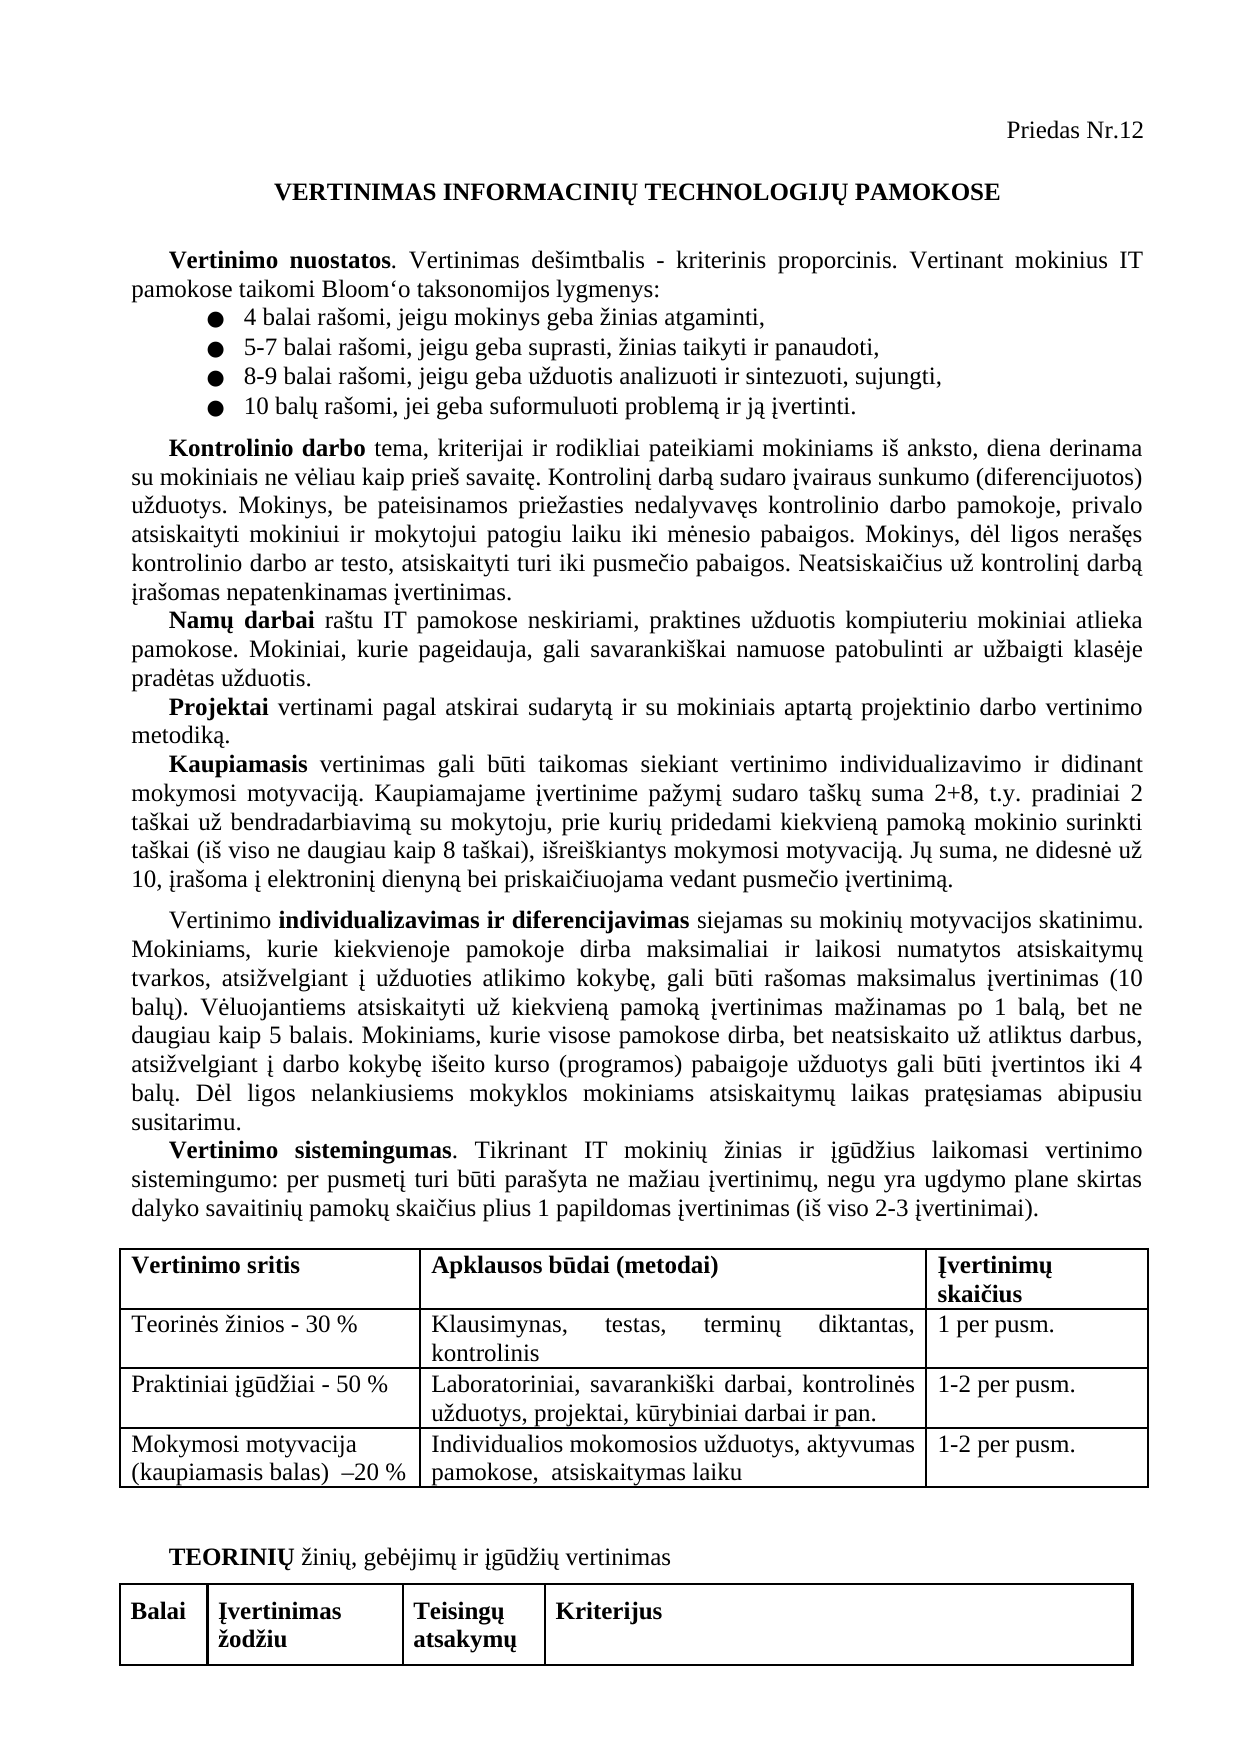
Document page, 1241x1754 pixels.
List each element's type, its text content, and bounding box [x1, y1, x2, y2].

text Vertinimo individualizavimas ir diferencijavimas siejamas su mokinių motyvacijos skatinimu. Mokiniams, kurie kiekvienoje pamokoje dirba maksimaliai ir laikosi numatytos atsiskaitymų tvarkos, atsižvelgiant į užduoties atlikimo kokybę, gali būti rašomas maksimalus įvertinimas (10 balų). Vėluojantiems atsiskaityti už kiekvieną pamoką įvertinimas mažinamas po 1 balą, bet ne daugiau kaip 5 balais. Mokiniams, kurie visose pamokose dirba, bet neatsiskaito už atliktus darbus, atsižvelgiant į darbo kokybę išeito kurso (programos) pabaigoje užduotys gali būti įvertintos iki 4 balų. Dėl ligos nelankiusiems mokyklos mokiniams atsiskaitymų laikas pratęsiamas abipusiu susitarimu. [131, 905, 1144, 1135]
table_cell Individualios mokomosios užduotys, aktyvumas pamokose, atsiskaitymas laiku [421, 1429, 925, 1486]
table_header Įvertinimų skaičius [927, 1250, 1147, 1307]
text TEORINIŲ žinių, gebėjimų ir įgūdžių vertinimas [131, 1542, 1144, 1571]
text Kaupiamasis vertinimas gali būti taikomas siekiant vertinimo individualizavimo ir didinant mokymosi motyvaciją. Kaupiamajame įvertinime pažymį sudaro taškų suma 2+8, t.y. pradiniai 2 taškai už bendradarbiavimą su mokytoju, prie kurių pridedami kiekvieną pamoką mokinio surinkti taškai (iš viso ne daugiau kaip 8 taškai), išreiškiantys mokymosi motyvaciją. Jų suma, ne didesnė už 10, įrašoma į elektroninį dienyną bei priskaičiuojama vedant pusmečio įvertinimą. [131, 749, 1144, 893]
list 4 balai rašomi, jeigu mokinys geba žinias atgaminti, [206, 302, 1144, 332]
table_cell 1-2 per pusm. [927, 1429, 1147, 1486]
text Kontrolinio darbo tema, kriterijai ir rodikliai pateikiami mokiniams iš anksto, diena derinama su mokiniais ne vėliau kaip prieš savaitę. Kontrolinį darbą sudaro įvairaus sunkumo (diferencijuotos) užduotys. Mokinys, be pateisinamos priežasties nedalyvavęs kontrolinio darbo pamokoje, privalo atsiskaityti mokiniui ir mokytojui patogiu laiku iki mėnesio pabaigos. Mokinys, dėl ligos nerašęs kontrolinio darbo ar testo, atsiskaityti turi iki pusmečio pabaigos. Neatsiskaičius už kontrolinį darbą įrašomas nepatenkinamas įvertinimas. [131, 433, 1144, 605]
table_cell Klausimynas, testas, terminų diktantas, kontrolinis [421, 1310, 925, 1367]
table_cell Laboratoriniai, savarankiški darbai, kontrolinės užduotys, projektai, kūrybiniai darbai ir pan. [421, 1369, 925, 1427]
text Priedas Nr.12 [131, 115, 1144, 144]
text Vertinimo nuostatos. Vertinimas dešimtbalis - kriterinis proporcinis. Vertinant mokinius IT pamokose taikomi Bloom‘o taksonomijos lygmenys: [131, 245, 1144, 302]
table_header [404, 1585, 544, 1664]
text VERTINIMAS INFORMACINIŲ TECHNOLOGIJŲ PAMOKOSE [131, 177, 1144, 206]
table_header Apklausos būdai (metodai) [421, 1250, 925, 1307]
table_cell 1-2 per pusm. [927, 1369, 1147, 1427]
table_header Vertinimo sritis [121, 1250, 419, 1307]
table_cell Teorinės žinios - 30 % [121, 1310, 419, 1367]
table_cell Praktiniai įgūdžiai - 50 % [121, 1369, 419, 1427]
table_header Kriterijus [546, 1585, 1131, 1664]
list 5-7 balai rašomi, jeigu geba suprasti, žinias taikyti ir panaudoti, [206, 332, 1144, 361]
table_header Įvertinimas žodžiu [209, 1585, 402, 1664]
table_cell Mokymosi motyvacija (kaupiamasis balas) –20 % [121, 1429, 419, 1486]
text Vertinimo sistemingumas. Tikrinant IT mokinių žinias ir įgūdžius laikomasi vertinimo sistemingumo: per pusmetį turi būti parašyta ne mažiau įvertinimų, negu yra ugdymo plane skirtas dalyko savaitinių pamokų skaičius plius 1 papildomas įvertinimas (iš viso 2-3 įvertinimai). [131, 1135, 1144, 1222]
table_cell 1 per pusm. [927, 1310, 1147, 1367]
list 8-9 balai rašomi, jeigu geba užduotis analizuoti ir sintezuoti, sujungti, [206, 361, 1144, 391]
text Namų darbai raštu IT pamokose neskiriami, praktines užduotis kompiuteriu mokiniai atlieka pamokose. Mokiniai, kurie pageidauja, gali savarankiškai namuose patobulinti ar užbaigti klasėje pradėtas užduotis. [131, 605, 1144, 692]
list 10 balų rašomi, jei geba suformuluoti problemą ir ją įvertinti. [206, 391, 1144, 420]
table_header Balai [121, 1585, 206, 1664]
text Projektai vertinami pagal atskirai sudarytą ir su mokiniais aptartą projektinio darbo vertinimo metodiką. [131, 692, 1144, 749]
